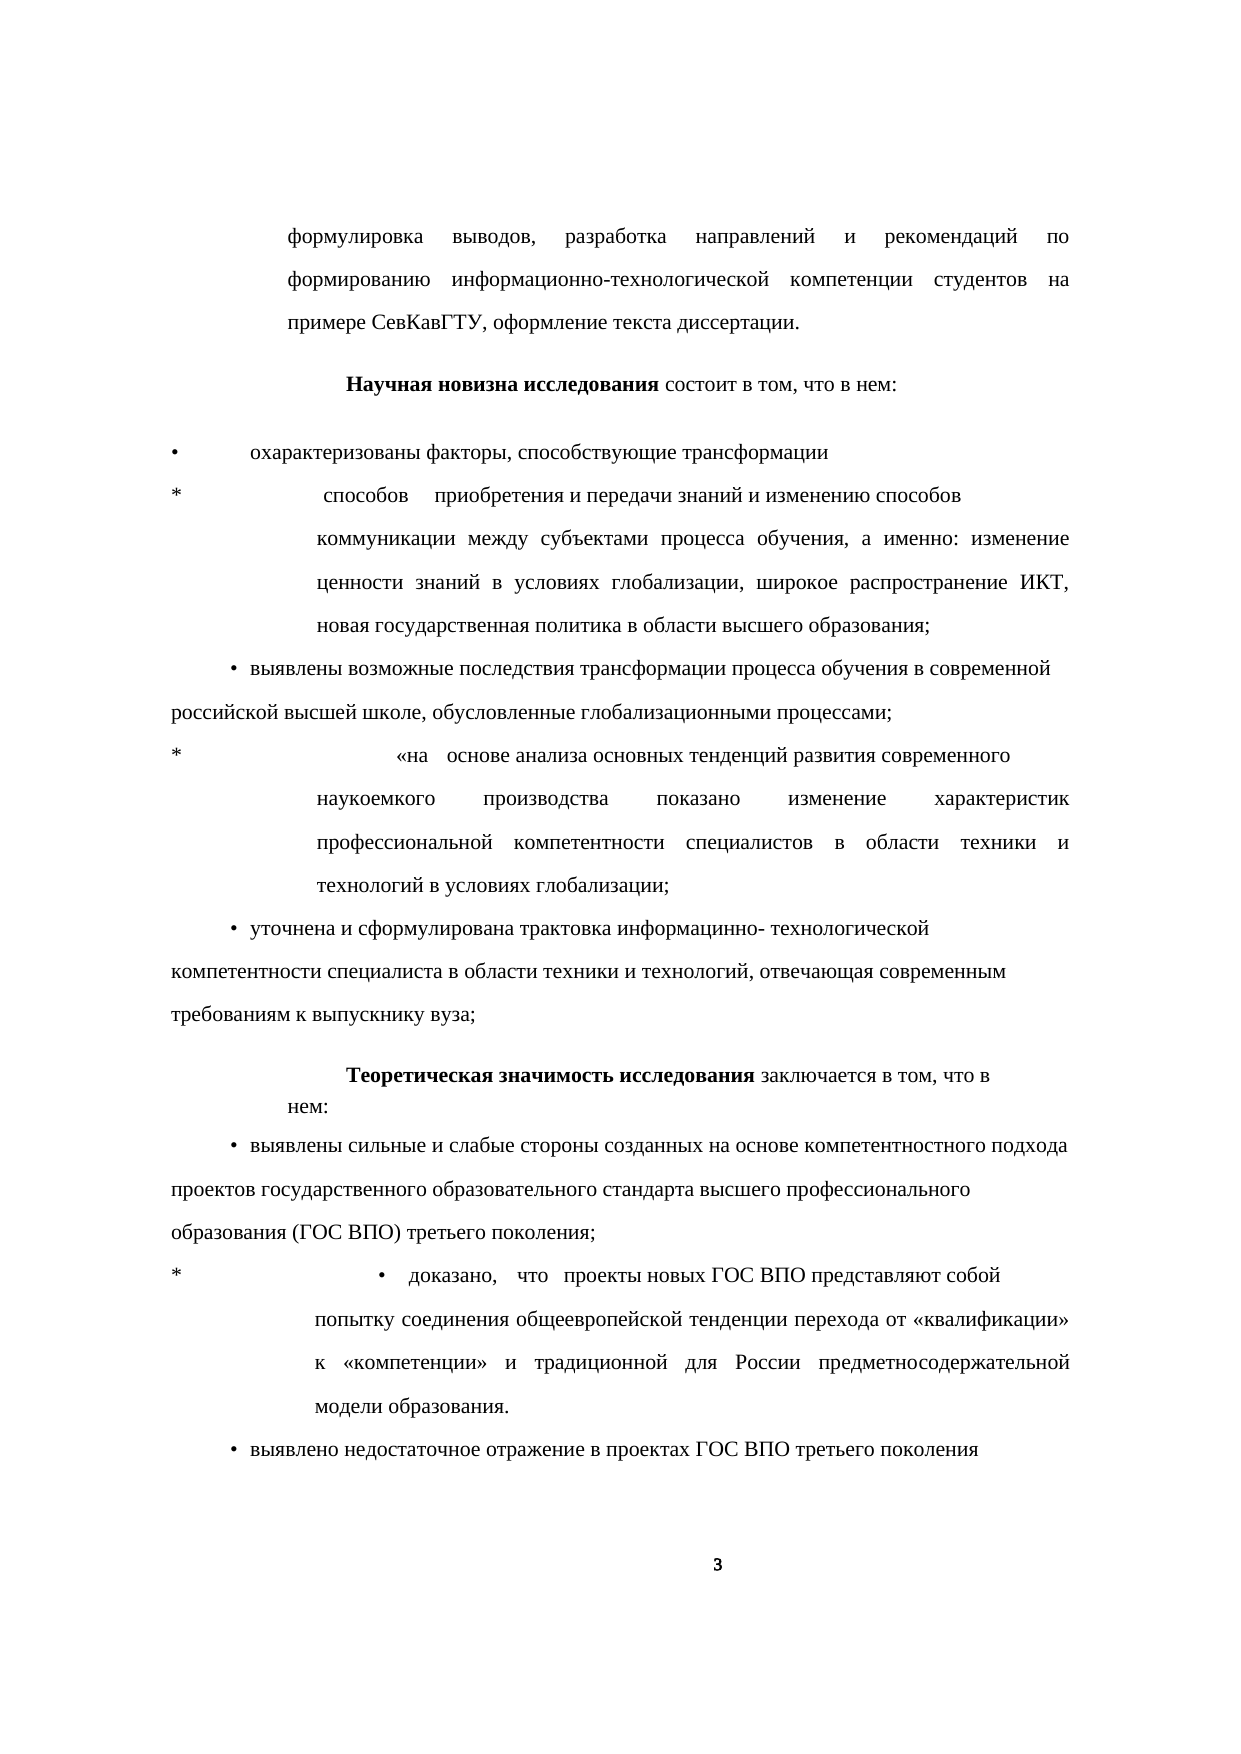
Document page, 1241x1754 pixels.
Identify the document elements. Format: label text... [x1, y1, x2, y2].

list охарактеризованы факторы, способствующие трансформации [171, 424, 1072, 468]
list способов приобретения и передачи знаний и изменению способов [171, 468, 1072, 511]
text Научная новизна исследования состоит в том, что в нем: [346, 374, 1072, 396]
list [171, 1422, 1070, 1465]
list уточнена и сформулирована трактовка информацинно- технологической компетентности специалиста в области техники и технологий, отвечающая современным требованиям к выпускнику вуза; [171, 901, 1070, 1030]
list выявлены сильные и слабые стороны созданных на основе компетентностного подхода проектов государственного образовательного стандарта высшего профессионального образования (ГОС ВПО) третьего поколения; [171, 1118, 1070, 1248]
list «на основе анализа основных тенденций развития современного [171, 728, 1072, 771]
text Теоретическая значимость исследования заключается в том, что в [346, 1065, 1072, 1087]
text наукоемкого производства показано изменение характеристик профессиональной компетентности специалистов в области техники и технологий в условиях глобализации; [317, 771, 1070, 901]
text формулировка выводов, разработка направлений и рекомендаций по формированию информационно-технологической компетенции студентов на примере СевКавГТУ, оформление текста диссертации. [287, 210, 1070, 338]
list выявлены возможные последствия трансформации процесса обучения в современной российской высшей школе, обусловленные глобализационными процессами; [171, 641, 1070, 728]
text коммуникации между субъектами процесса обучения, а именно: изменение ценности знаний в условиях глобализации, широкое распространение ИКТ, новая государственная политика в области высшего образования; [317, 511, 1070, 641]
text нем: [287, 1096, 1072, 1118]
text попытку соединения общеевропейской тенденции перехода от «квалификации» к «компетенции» и традиционной для России предметносодержательной модели образования. [314, 1292, 1070, 1422]
list • доказано, что проекты новых ГОС ВПО представляют собой [171, 1248, 1072, 1292]
